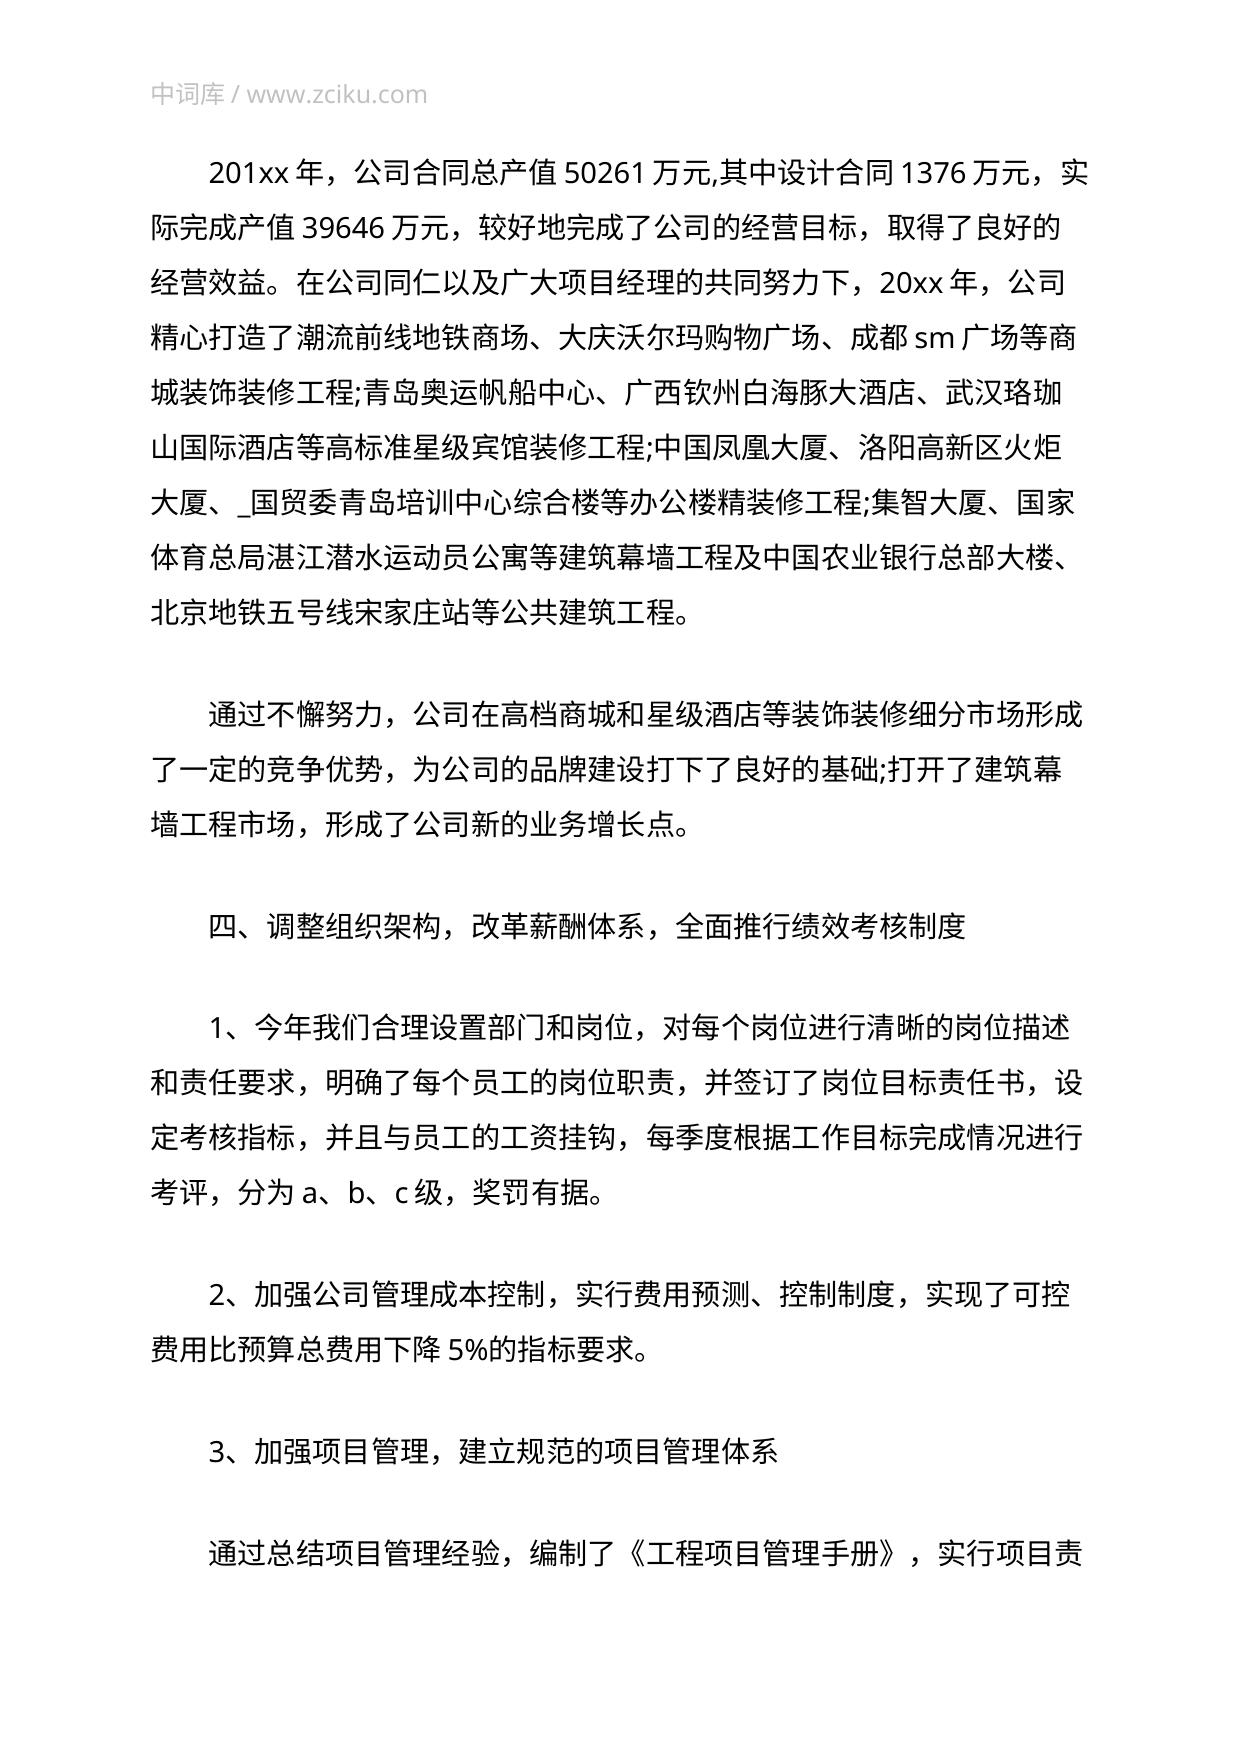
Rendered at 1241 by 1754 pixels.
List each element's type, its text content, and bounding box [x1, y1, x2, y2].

text 3、加强项目管理，建立规范的项目管理体系 [150, 1429, 1090, 1471]
text 1、今年我们合理设置部门和岗位，对每个岗位进行清晰的岗位描述和责任要求，明确了每个员工的岗位职责，并签订了岗位目标责任书，设定考核指标，并且与员工的工资挂钩，每季度根据工作目标完成情况进行考评，分为a、b、c级，奖罚有据。 [150, 1005, 1090, 1212]
text 四、调整组织架构，改革薪酬体系，全面推行绩效考核制度 [150, 903, 1090, 946]
text 2、加强公司管理成本控制，实行费用预测、控制制度，实现了可控费用比预算总费用下降5%的指标要求。 [150, 1272, 1090, 1369]
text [150, 1531, 1090, 1573]
text 201xx年，公司合同总产值50261万元,其中设计合同1376万元，实际完成产值39646万元，较好地完成了公司的经营目标，取得了良好的经营效益。在公司同仁以及广大项目经理的共同努力下，20xx年，公司精心打造了潮流前线地铁商场、大庆沃尔玛购物广场、成都sm广场等商城装饰装修工程;青岛奥运帆船中心、广西钦州白海豚大酒店、武汉珞珈山国际酒店等高标准星级宾馆装修工程;中国凤凰大厦、洛阳高新区火炬大厦、_国贸委青岛培训中心综合楼等办公楼精装修工程;集智大厦、国家体育总局湛江潜水运动员公寓等建筑幕墙工程及中国农业银行总部大楼、北京地铁五号线宋家庄站等公共建筑工程。 [150, 150, 1090, 632]
text 通过不懈努力，公司在高档商城和星级酒店等装饰装修细分市场形成了一定的竞争优势，为公司的品牌建设打下了良好的基础;打开了建筑幕墙工程市场，形成了公司新的业务增长点。 [150, 692, 1090, 844]
